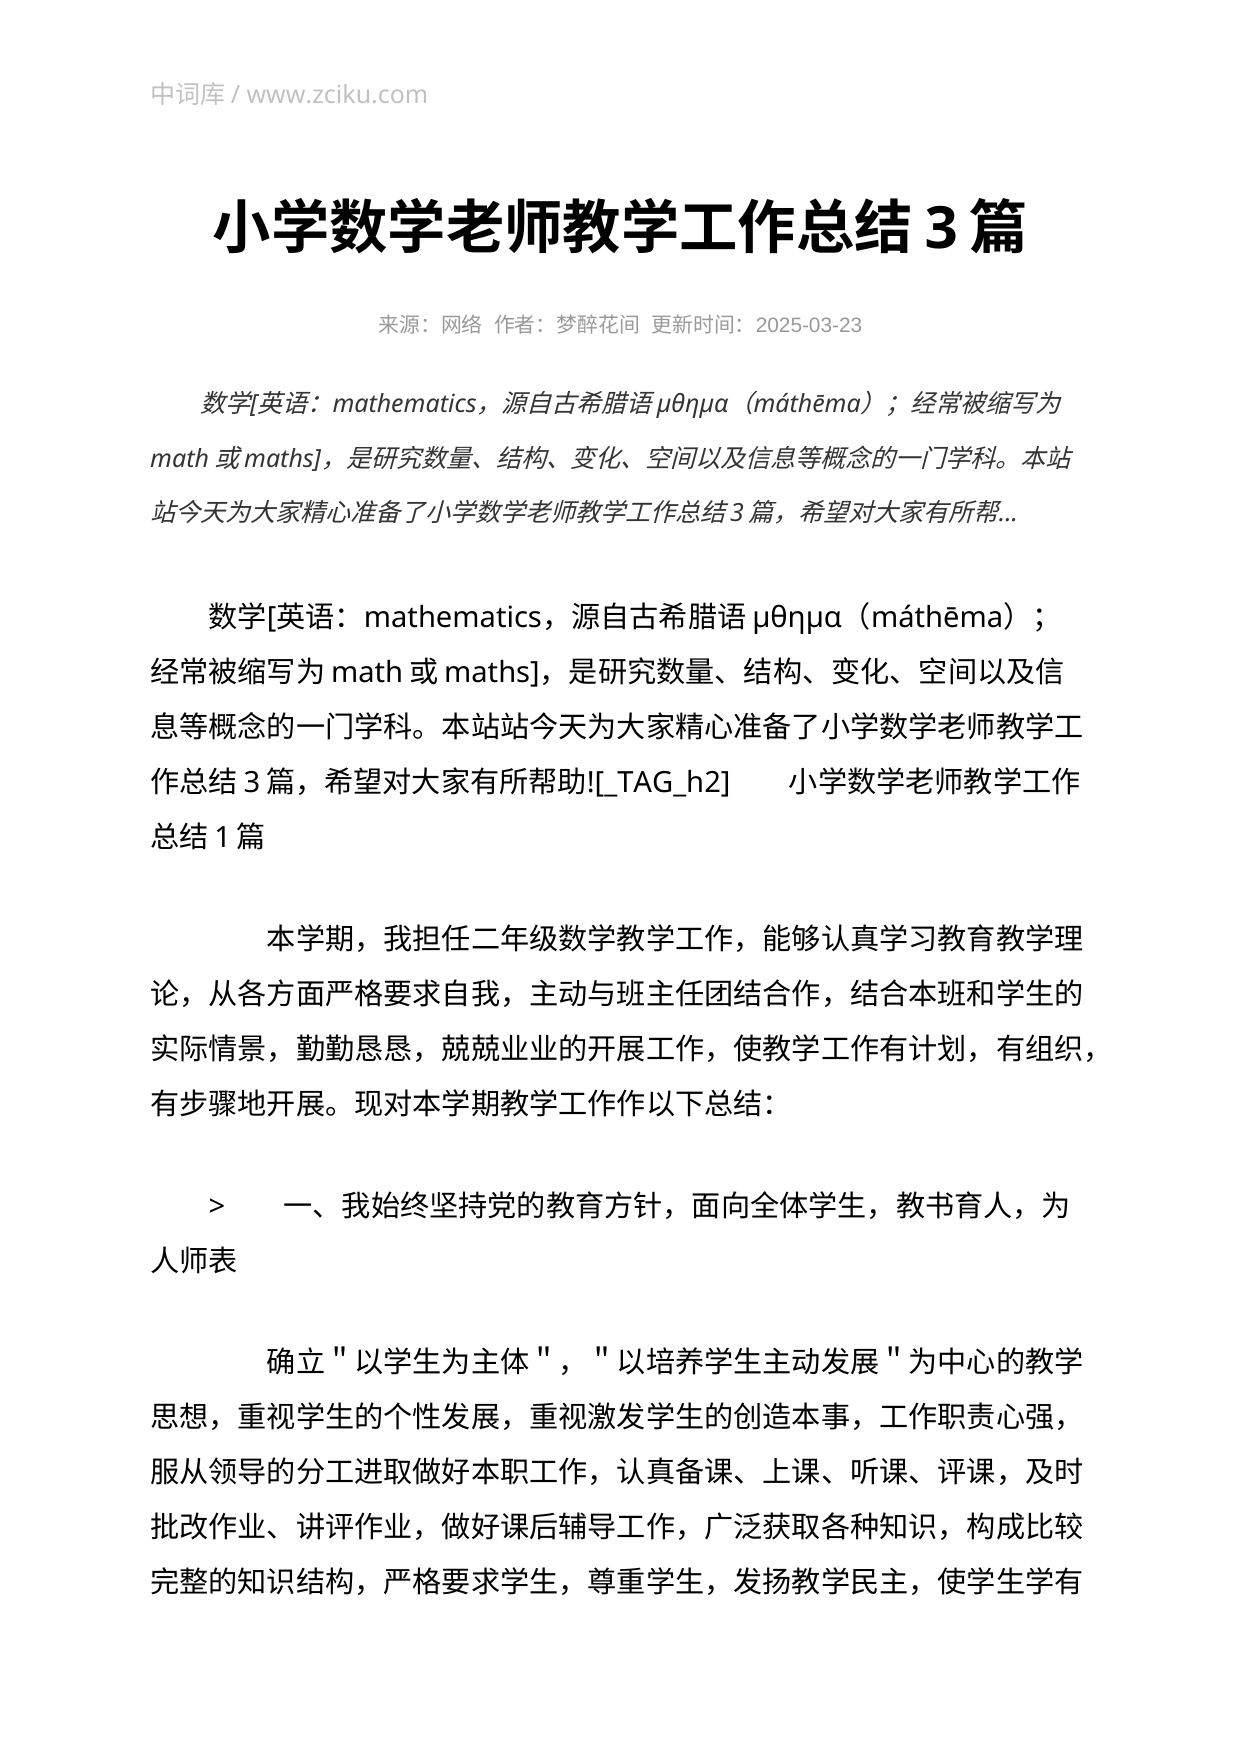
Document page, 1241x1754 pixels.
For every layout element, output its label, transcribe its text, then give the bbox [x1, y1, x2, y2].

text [150, 1339, 1090, 1601]
text 数学[英语：mathematics，源自古希腊语μθημα（máthēma）；经常被缩写为math或maths]，是研究数量、结构、变化、空间以及信息等概念的一门学科。本站站今天为大家精心准备了小学数学老师教学工作总结3篇，希望对大家有所帮... [150, 384, 1090, 529]
text 数学[英语：mathematics，源自古希腊语μθημα（máthēma）；经常被缩写为math或maths]，是研究数量、结构、变化、空间以及信息等概念的一门学科。本站站今天为大家精心准备了小学数学老师教学工作总结3篇，希望对大家有所帮助![_TAG_h2] 小学数学老师教学工作总结1篇 [150, 594, 1090, 856]
text 本学期，我担任二年级数学教学工作，能够认真学习教育教学理论，从各方面严格要求自我，主动与班主任团结合作，结合本班和学生的实际情景，勤勤恳恳，兢兢业业的开展工作，使教学工作有计划，有组织，有步骤地开展。现对本学期教学工作作以下总结： [150, 916, 1090, 1123]
subtitle 小学数学老师教学工作总结3篇 [150, 181, 1090, 266]
text 来源：网络 作者：梦醉花间 更新时间：2025-03-23 [150, 313, 1090, 337]
text > 一、我始终坚持党的教育方针，面向全体学生，教书育人，为人师表 [150, 1182, 1090, 1279]
